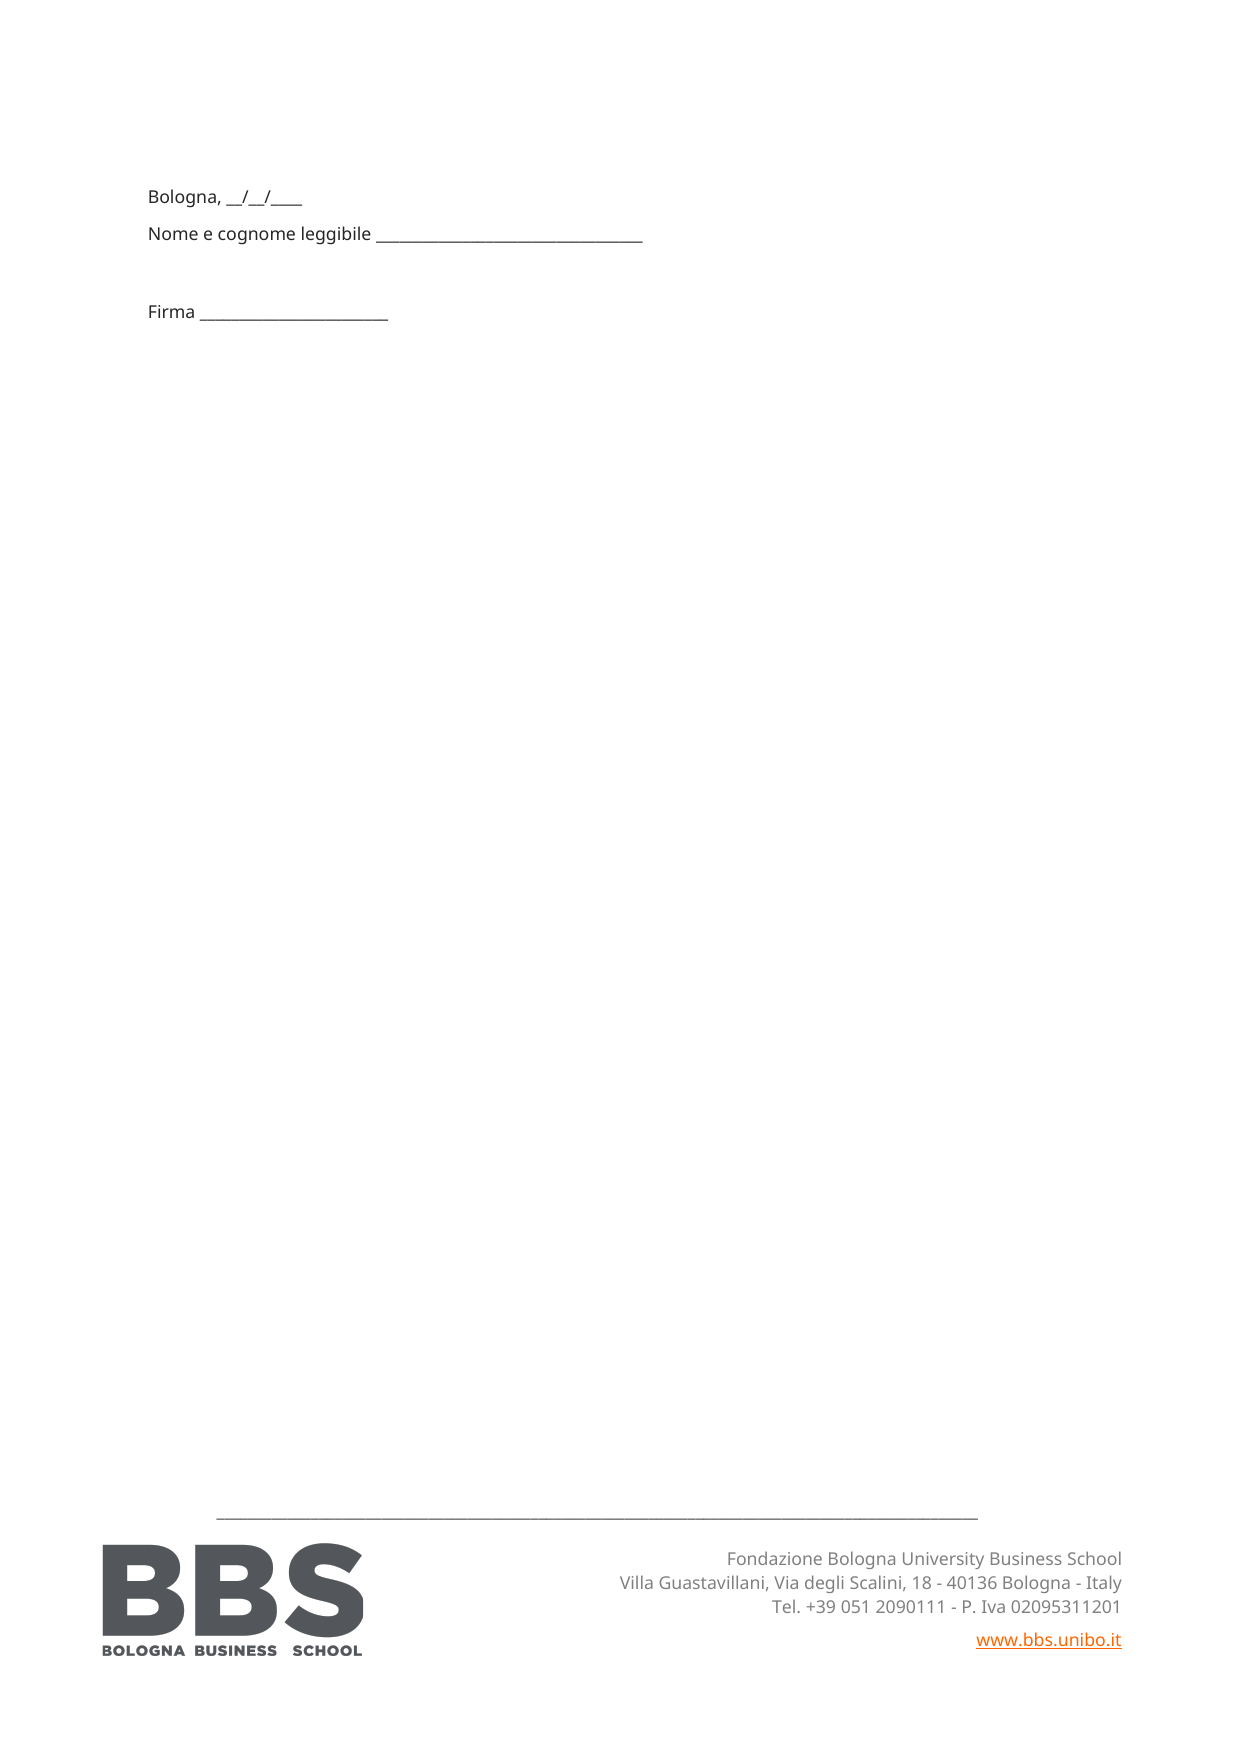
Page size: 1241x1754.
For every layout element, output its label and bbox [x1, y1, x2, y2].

picture [102, 1543, 364, 1656]
